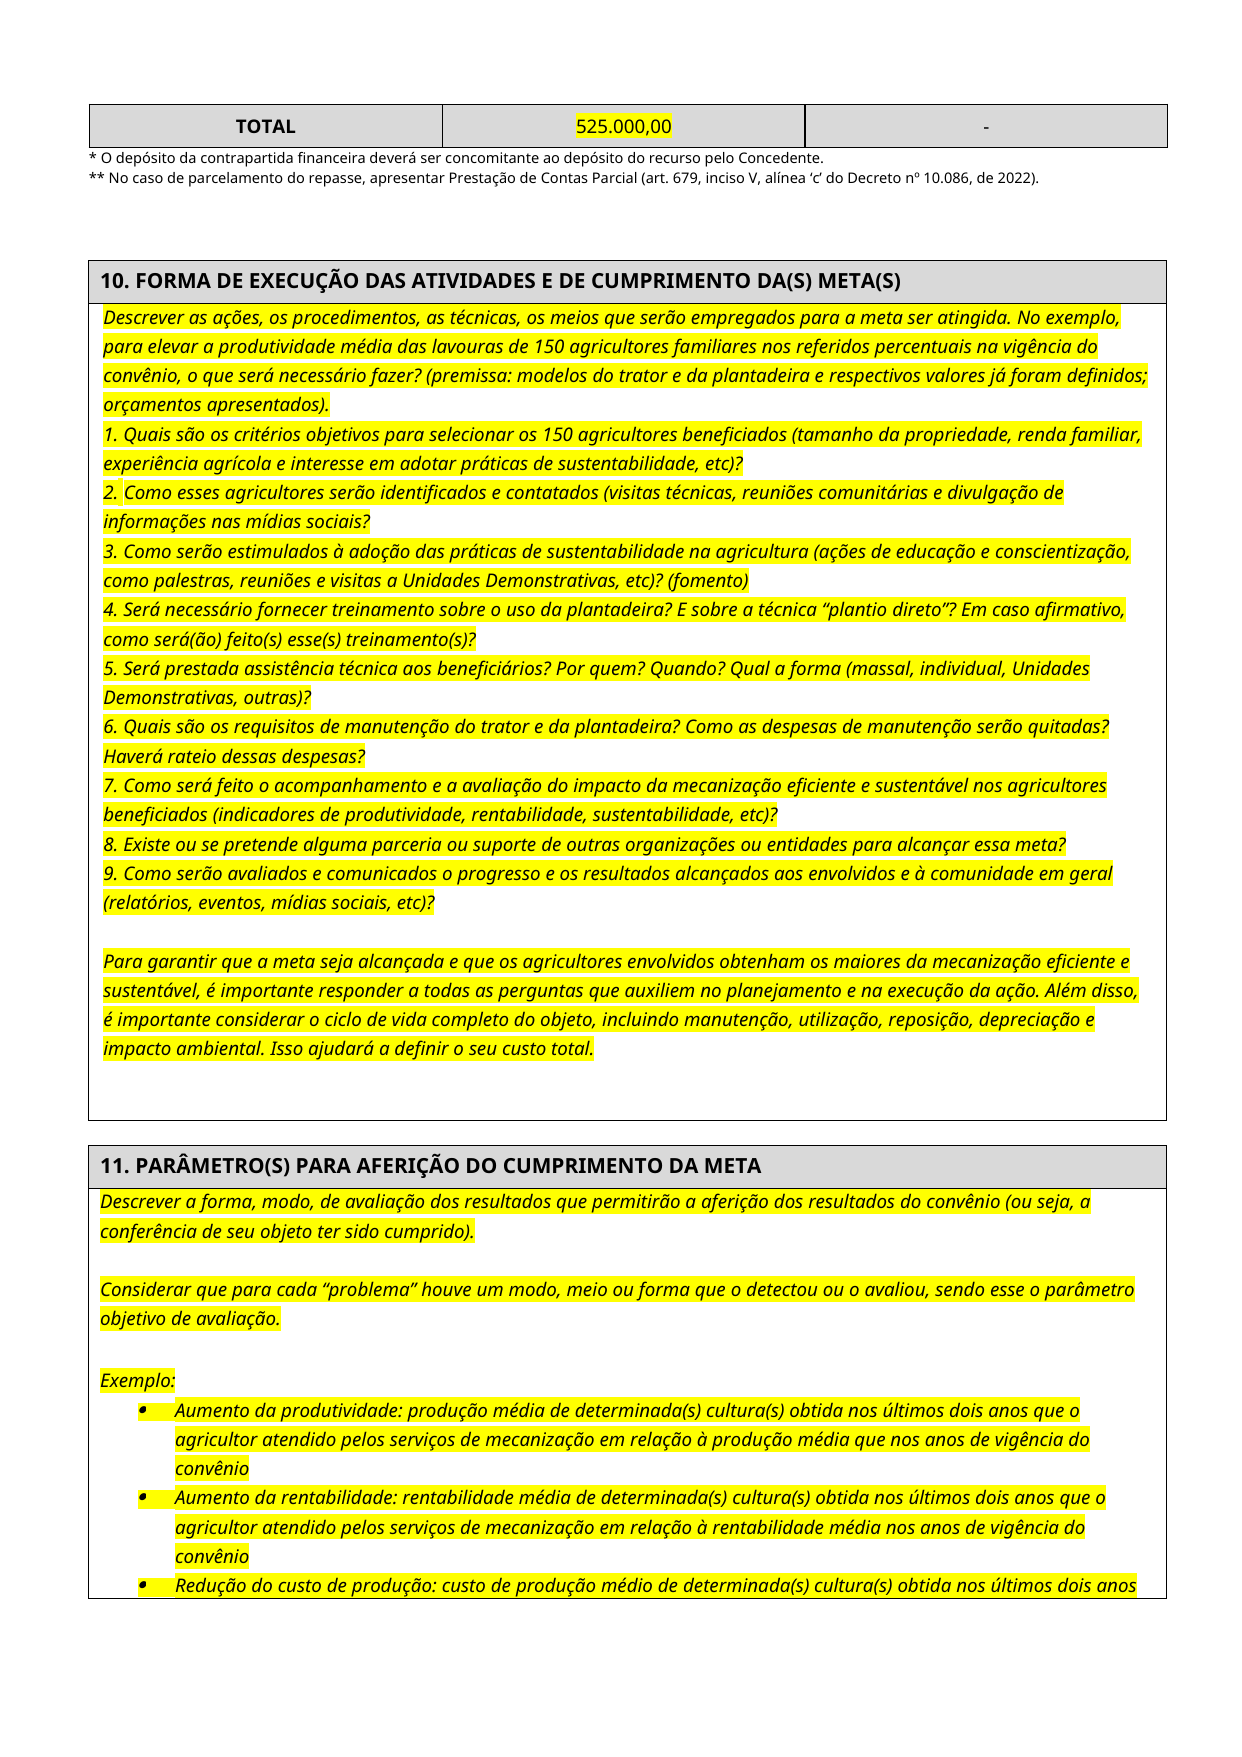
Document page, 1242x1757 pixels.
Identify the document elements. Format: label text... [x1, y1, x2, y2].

text ** No caso de parcelamento do repasse, apresentar Prestação de Contas Parcial (art. 679, inciso V, alínea ‘c’ do Decreto nº 10.086, de 2022). [89, 168, 1167, 188]
table_cell TOTAL [90, 105, 442, 147]
table_cell 525.000,00 [443, 105, 804, 147]
table_cell Descrever as ações, os procedimentos, as técnicas, os meios que serão empregados para a meta ser atingida. No exemplo, para elevar a produtividade média das lavouras de 150 agricultores familiares nos referidos percentuais na vigência do convênio, o que será necessário fazer? (premissa: modelos do trator e da plantadeira e respectivos valores já foram definidos; orçamentos apresentados). 1. Quais são os critérios objetivos para selecionar os 150 agricultores beneficiados (tamanho da propriedade, renda familiar, experiência agrícola e interesse em adotar práticas de sustentabilidade, etc)? 2. Como esses agricultores serão identificados e contatados (visitas técnicas, reuniões comunitárias e divulgação de informações nas mídias sociais? 3. Como serão estimulados à adoção das práticas de sustentabilidade na agricultura (ações de educação e conscientização, como palestras, reuniões e visitas a Unidades Demonstrativas, etc)? (fomento) 4. Será necessário fornecer treinamento sobre o uso da plantadeira? E sobre a técnica “plantio direto”? Em caso afirmativo, como será(ão) feito(s) esse(s) treinamento(s)? 5. Será prestada assistência técnica aos beneficiários? Por quem? Quando? Qual a forma (massal, individual, Unidades Demonstrativas, outras)? 6. Quais são os requisitos de manutenção do trator e da plantadeira? Como as despesas de manutenção serão quitadas? Haverá rateio dessas despesas? 7. Como será feito o acompanhamento e a avaliação do impacto da mecanização eficiente e sustentável nos agricultores beneficiados (indicadores de produtividade, rentabilidade, sustentabilidade, etc)? 8. Existe ou se pretende alguma parceria ou suporte de outras organizações ou entidades para alcançar essa meta? 9. Como serão avaliados e comunicados o progresso e os resultados alcançados aos envolvidos e à comunidade em geral (relatórios, eventos, mídias sociais, etc)? Para garantir que a meta seja alcançada e que os agricultores envolvidos obtenham os maiores da mecanização eficiente e sustentável, é importante responder a todas as perguntas que auxiliem no planejamento e na execução da ação. Além disso, é importante considerar o ciclo de vida completo do objeto, incluindo manutenção, utilização, reposição, depreciação e impacto ambiental. Isso ajudará a definir o seu custo total. [89, 304, 1166, 1120]
table_header 10. FORMA DE EXECUÇÃO DAS ATIVIDADES E DE CUMPRIMENTO DA(S) META(S) [89, 261, 1166, 303]
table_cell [89, 1189, 1166, 1598]
table_cell - [806, 105, 1167, 147]
table_header 11. PARÂMETRO(S) PARA AFERIÇÃO DO CUMPRIMENTO DA META [89, 1146, 1166, 1188]
text * O depósito da contrapartida financeira deverá ser concomitante ao depósito do recurso pelo Concedente. [89, 148, 1167, 168]
